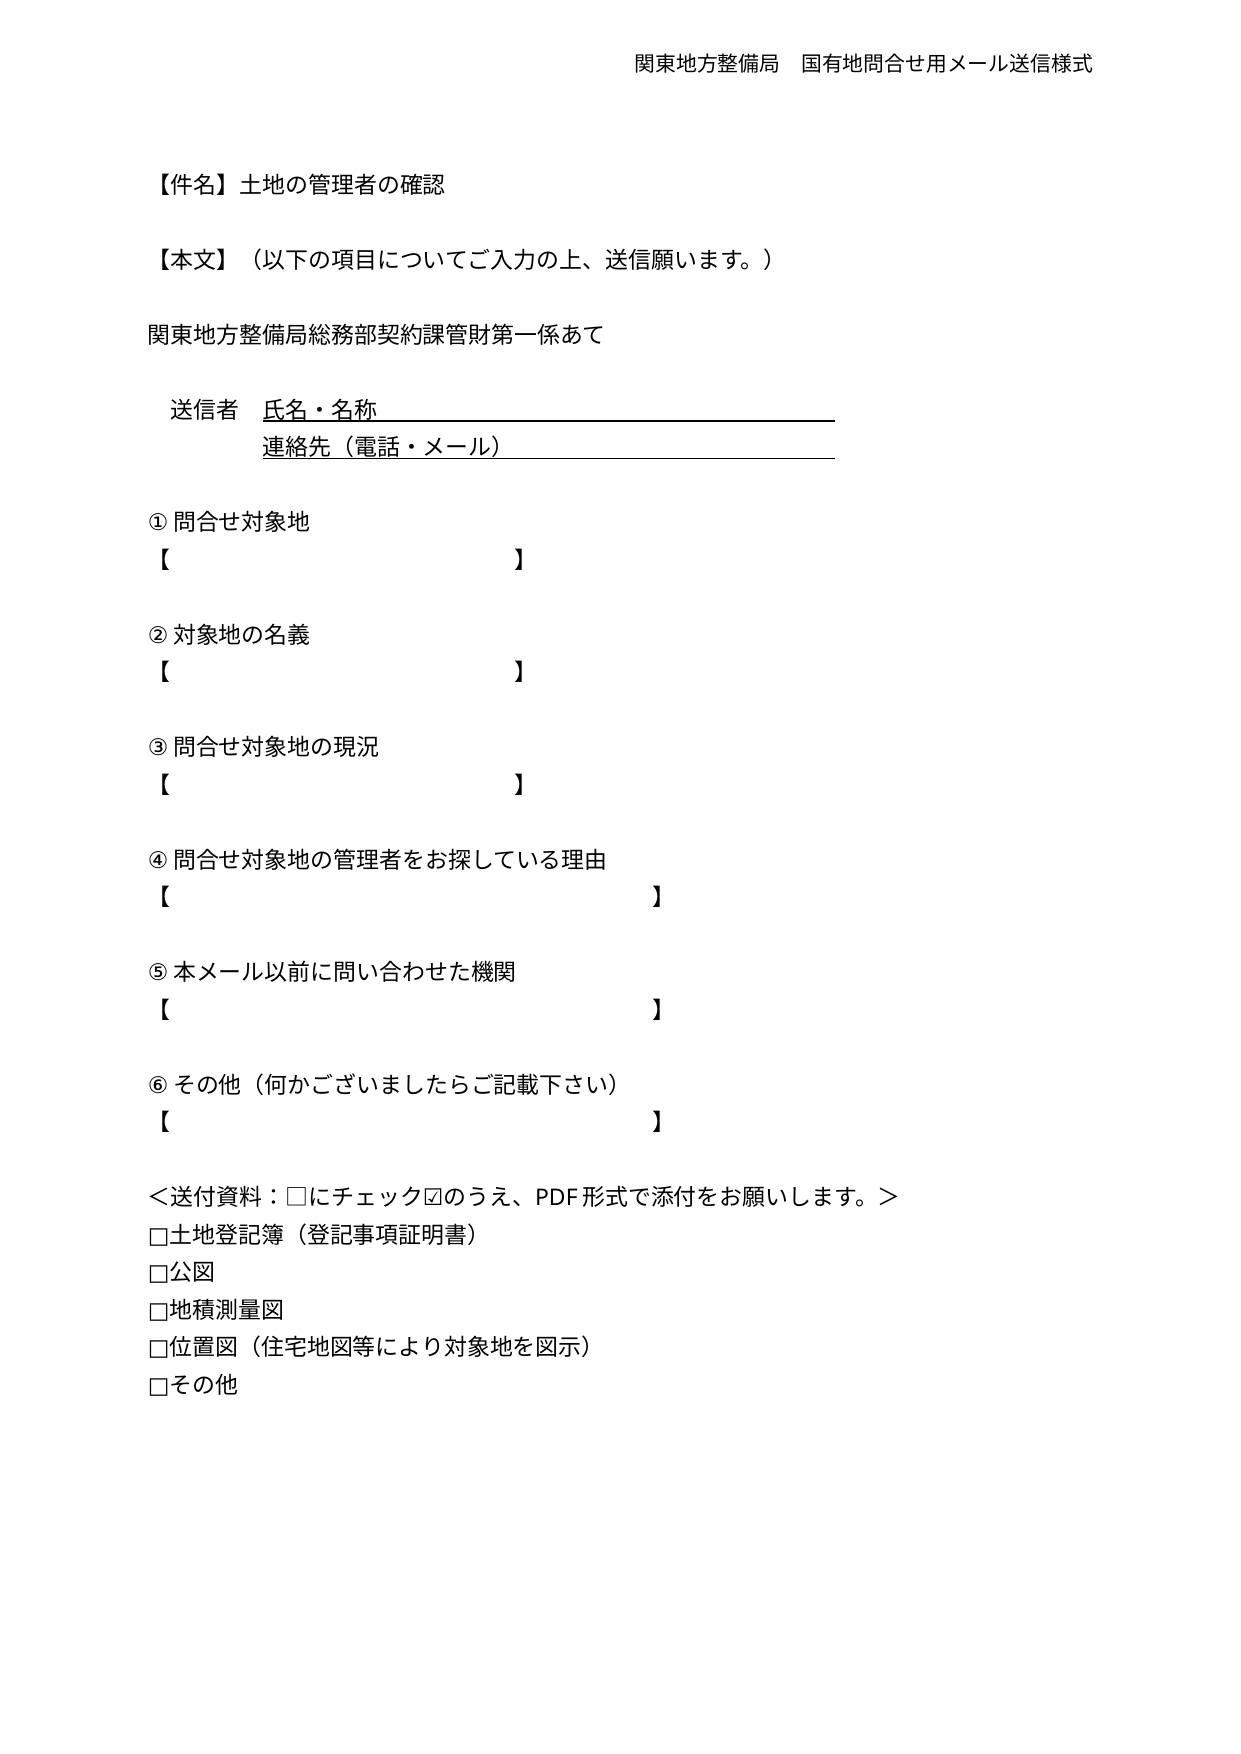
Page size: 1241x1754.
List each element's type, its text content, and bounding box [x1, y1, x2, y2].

text 【件名】土地の管理者の確認 [148, 164, 1092, 202]
text 【 】 [148, 1102, 1092, 1139]
text 連絡先（電話・メール） [148, 427, 1092, 464]
text 【 】 [148, 652, 1092, 689]
text □地積測量図 [148, 1289, 1092, 1327]
text ⑤本メール以前に問い合わせた機関 [148, 952, 1092, 989]
text 送信者 氏名・名称 [148, 389, 1092, 427]
text □公図 [148, 1252, 1092, 1289]
text □土地登記簿（登記事項証明書） [148, 1214, 1092, 1252]
text 【 】 [148, 764, 1092, 802]
text 【 】 [148, 989, 1092, 1027]
text ②対象地の名義 [148, 614, 1092, 652]
text 【 】 [148, 539, 1092, 577]
text ＜送付資料：□にチェック☑のうえ、PDF形式で添付をお願いします。＞ [148, 1177, 1092, 1214]
text 関東地方整備局総務部契約課管財第一係あて [148, 314, 1092, 352]
text □その他 [148, 1364, 1092, 1402]
text ③問合せ対象地の現況 [148, 727, 1092, 764]
text ⑥その他（何かございましたらご記載下さい） [148, 1064, 1092, 1102]
text ①問合せ対象地 [148, 502, 1092, 539]
text 【本文】（以下の項目についてご入力の上、送信願います。） [148, 239, 1092, 277]
text ④問合せ対象地の管理者をお探している理由 [148, 839, 1092, 877]
text □位置図（住宅地図等により対象地を図示） [148, 1327, 1092, 1364]
text 【 】 [148, 877, 1092, 914]
